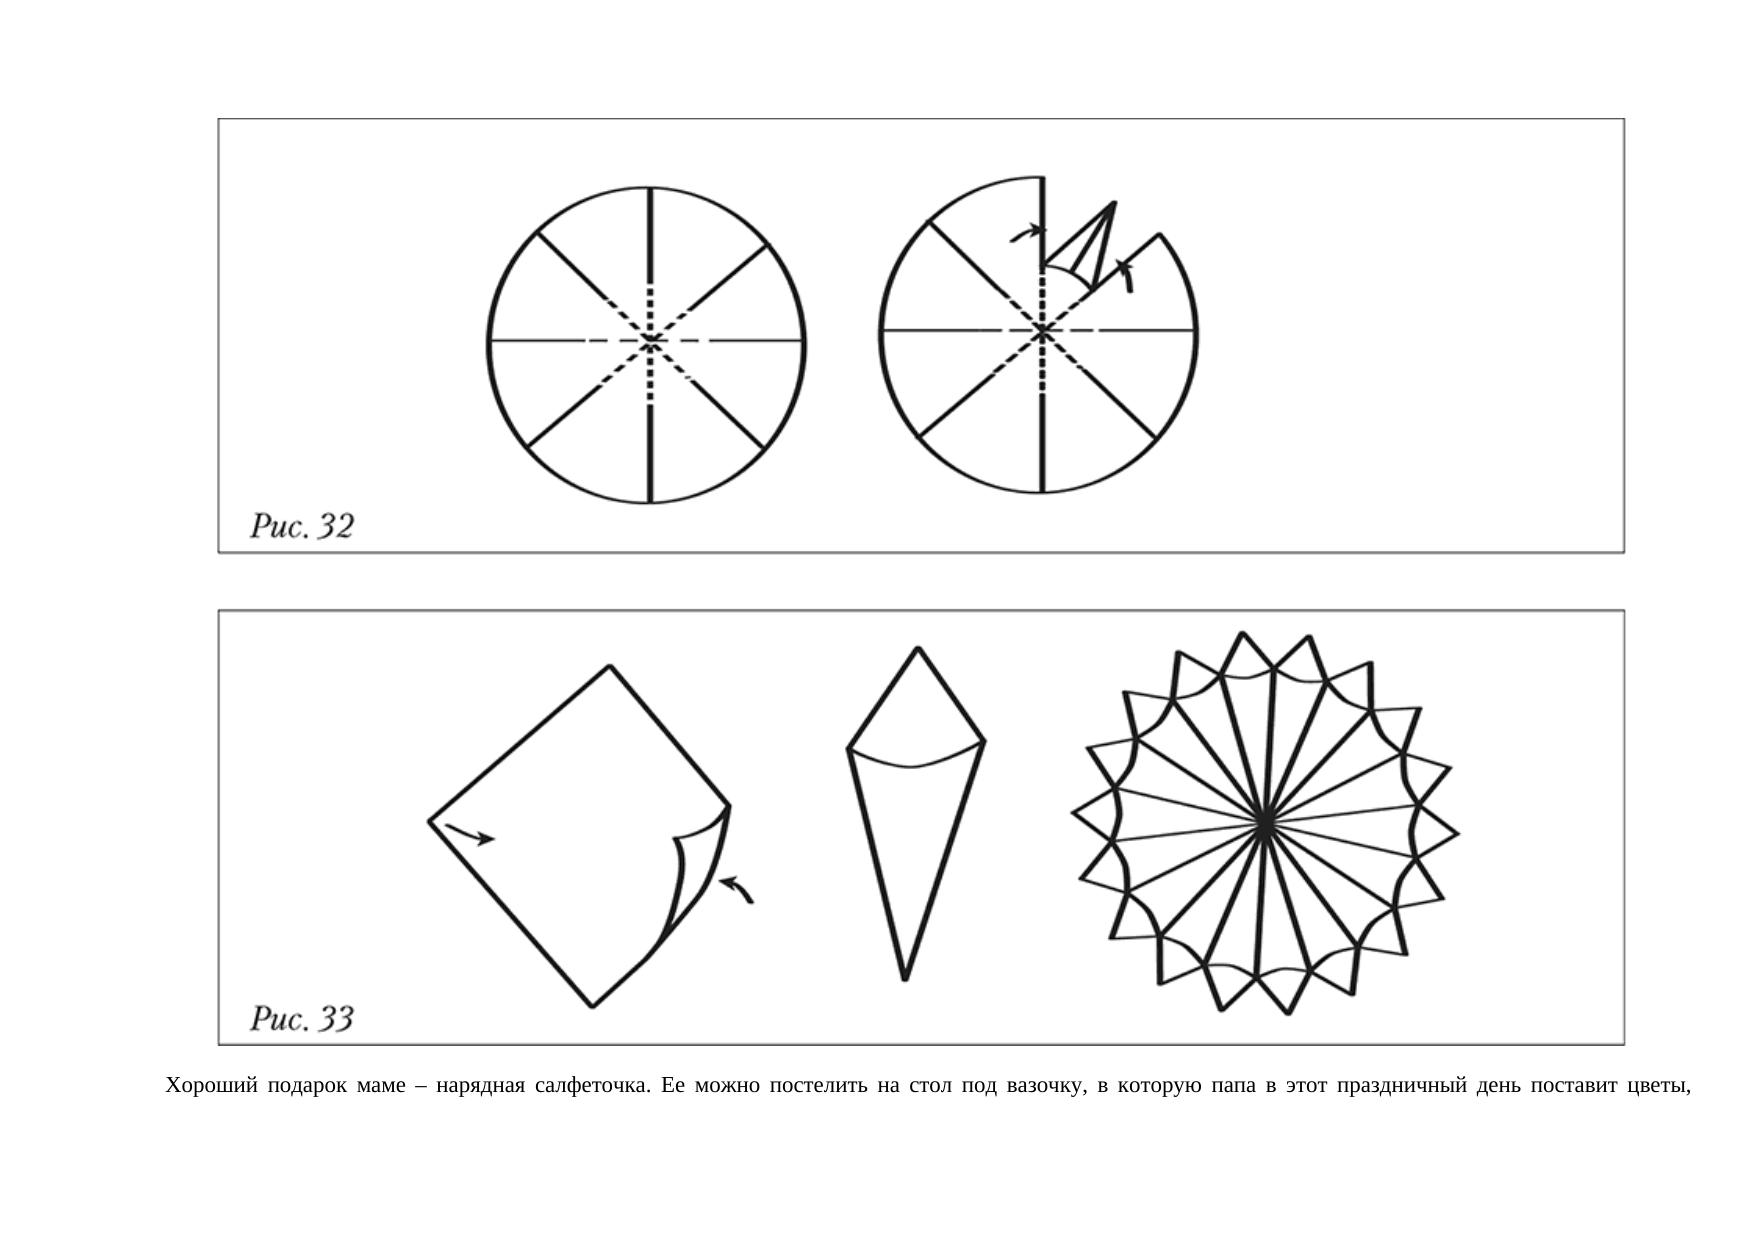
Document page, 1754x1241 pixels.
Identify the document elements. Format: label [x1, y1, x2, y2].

text [148, 1045, 1695, 1098]
picture [217, 118, 1626, 1046]
